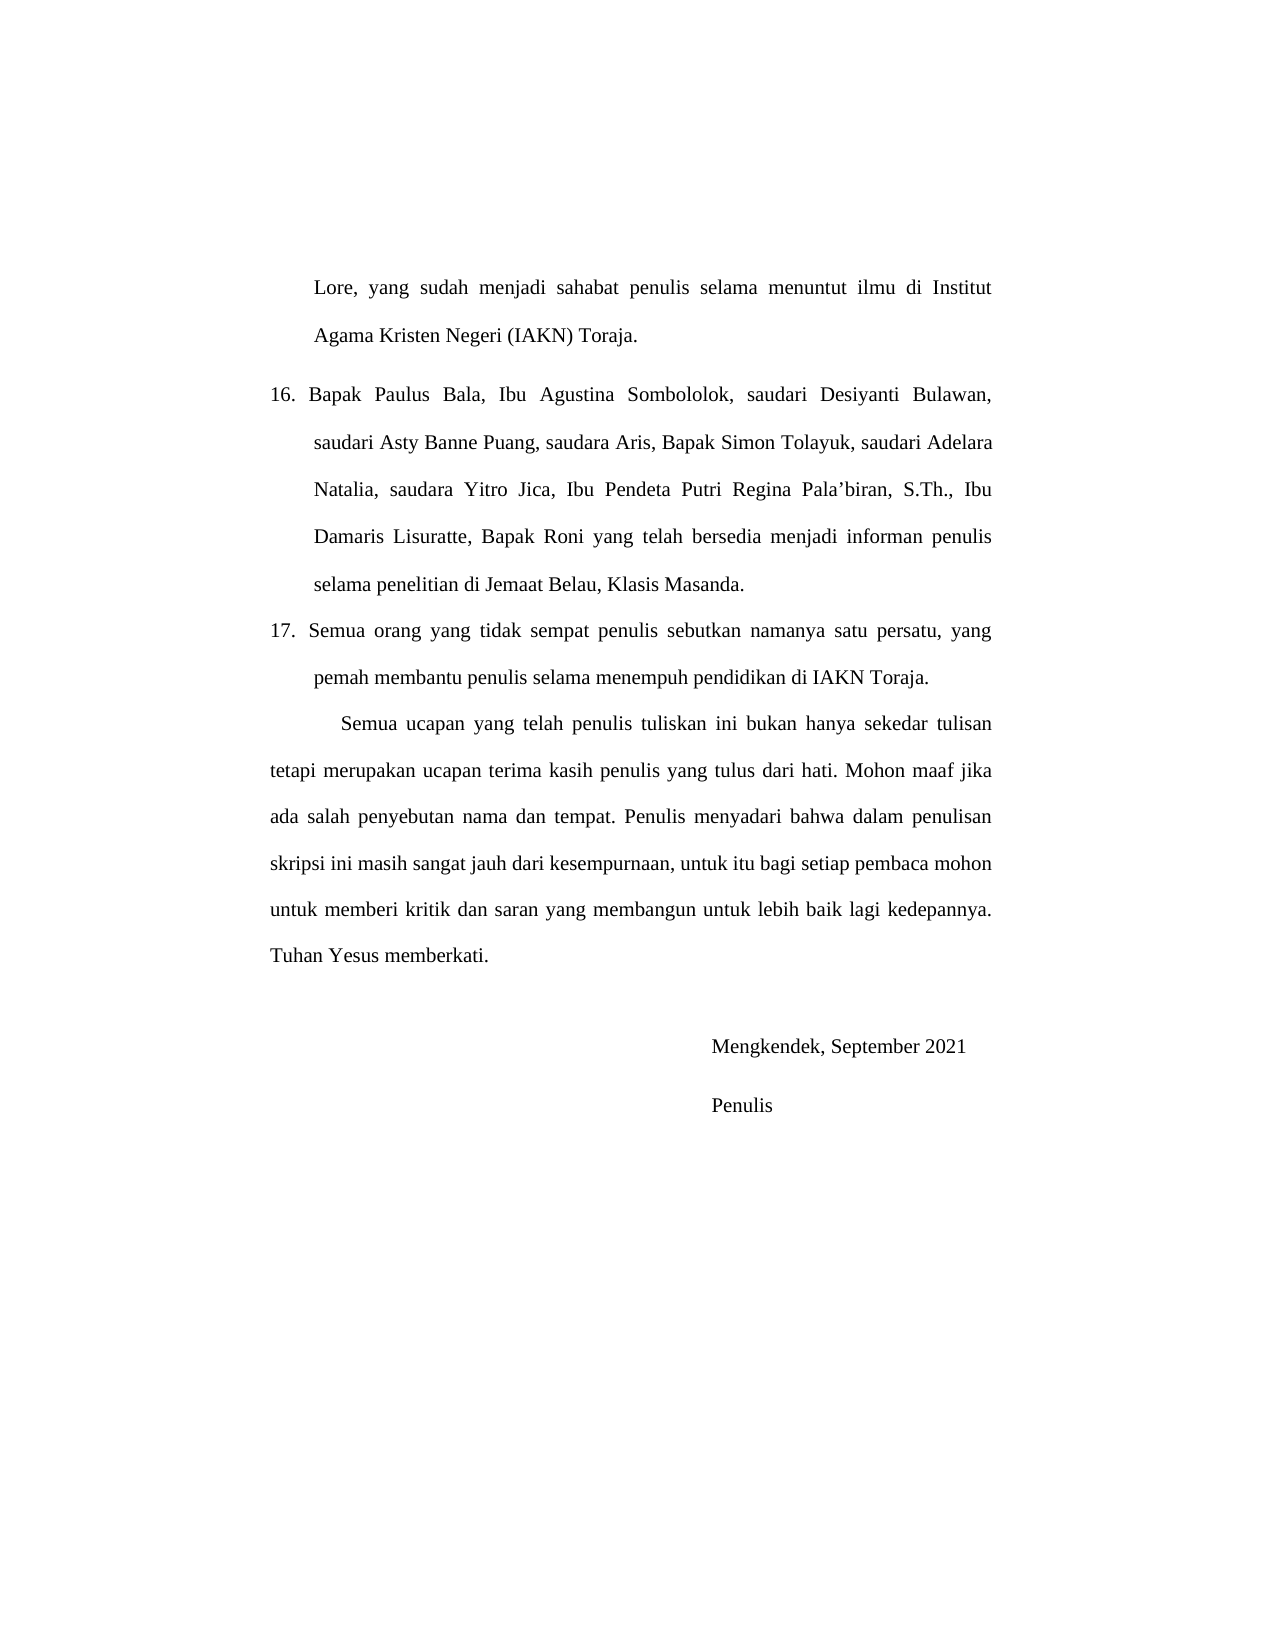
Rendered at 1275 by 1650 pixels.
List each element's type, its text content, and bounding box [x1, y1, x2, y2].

list Bapak Paulus Bala, Ibu Agustina Sombololok, saudari Desiyanti Bulawan, saudari Asty Banne Puang, saudara Aris, Bapak Simon Tolayuk, saudari Adelara Natalia, saudara Yitro Jica, Ibu Pendeta Putri Regina Pala’biran, S.Th., Ibu Damaris Lisuratte, Bapak Roni yang telah bersedia menjadi informan penulis selama penelitian di Jemaat Belau, Klasis Masanda. [270, 364, 993, 601]
list Semua orang yang tidak sempat penulis sebutkan namanya satu persatu, yang pemah membantu penulis selama menempuh pendidikan di IAKN Toraja. [270, 601, 993, 693]
text Semua ucapan yang telah penulis tuliskan ini bukan hanya sekedar tulisan tetapi merupakan ucapan terima kasih penulis yang tulus dari hati. Mohon maaf jika ada salah penyebutan nama dan tempat. Penulis menyadari bahwa dalam penulisan skripsi ini masih sangat jauh dari kesempurnaan, untuk itu bagi setiap pembaca mohon untuk memberi kritik dan saran yang membangun untuk lebih baik lagi kedepannya. Tuhan Yesus memberkati. [270, 693, 993, 972]
text Penulis [711, 1096, 993, 1117]
text Lore, yang sudah menjadi sahabat penulis selama menuntut ilmu di Institut Agama Kristen Negeri (IAKN) Toraja. [313, 257, 993, 352]
text Mengkendek, September 2021 [711, 1036, 993, 1057]
